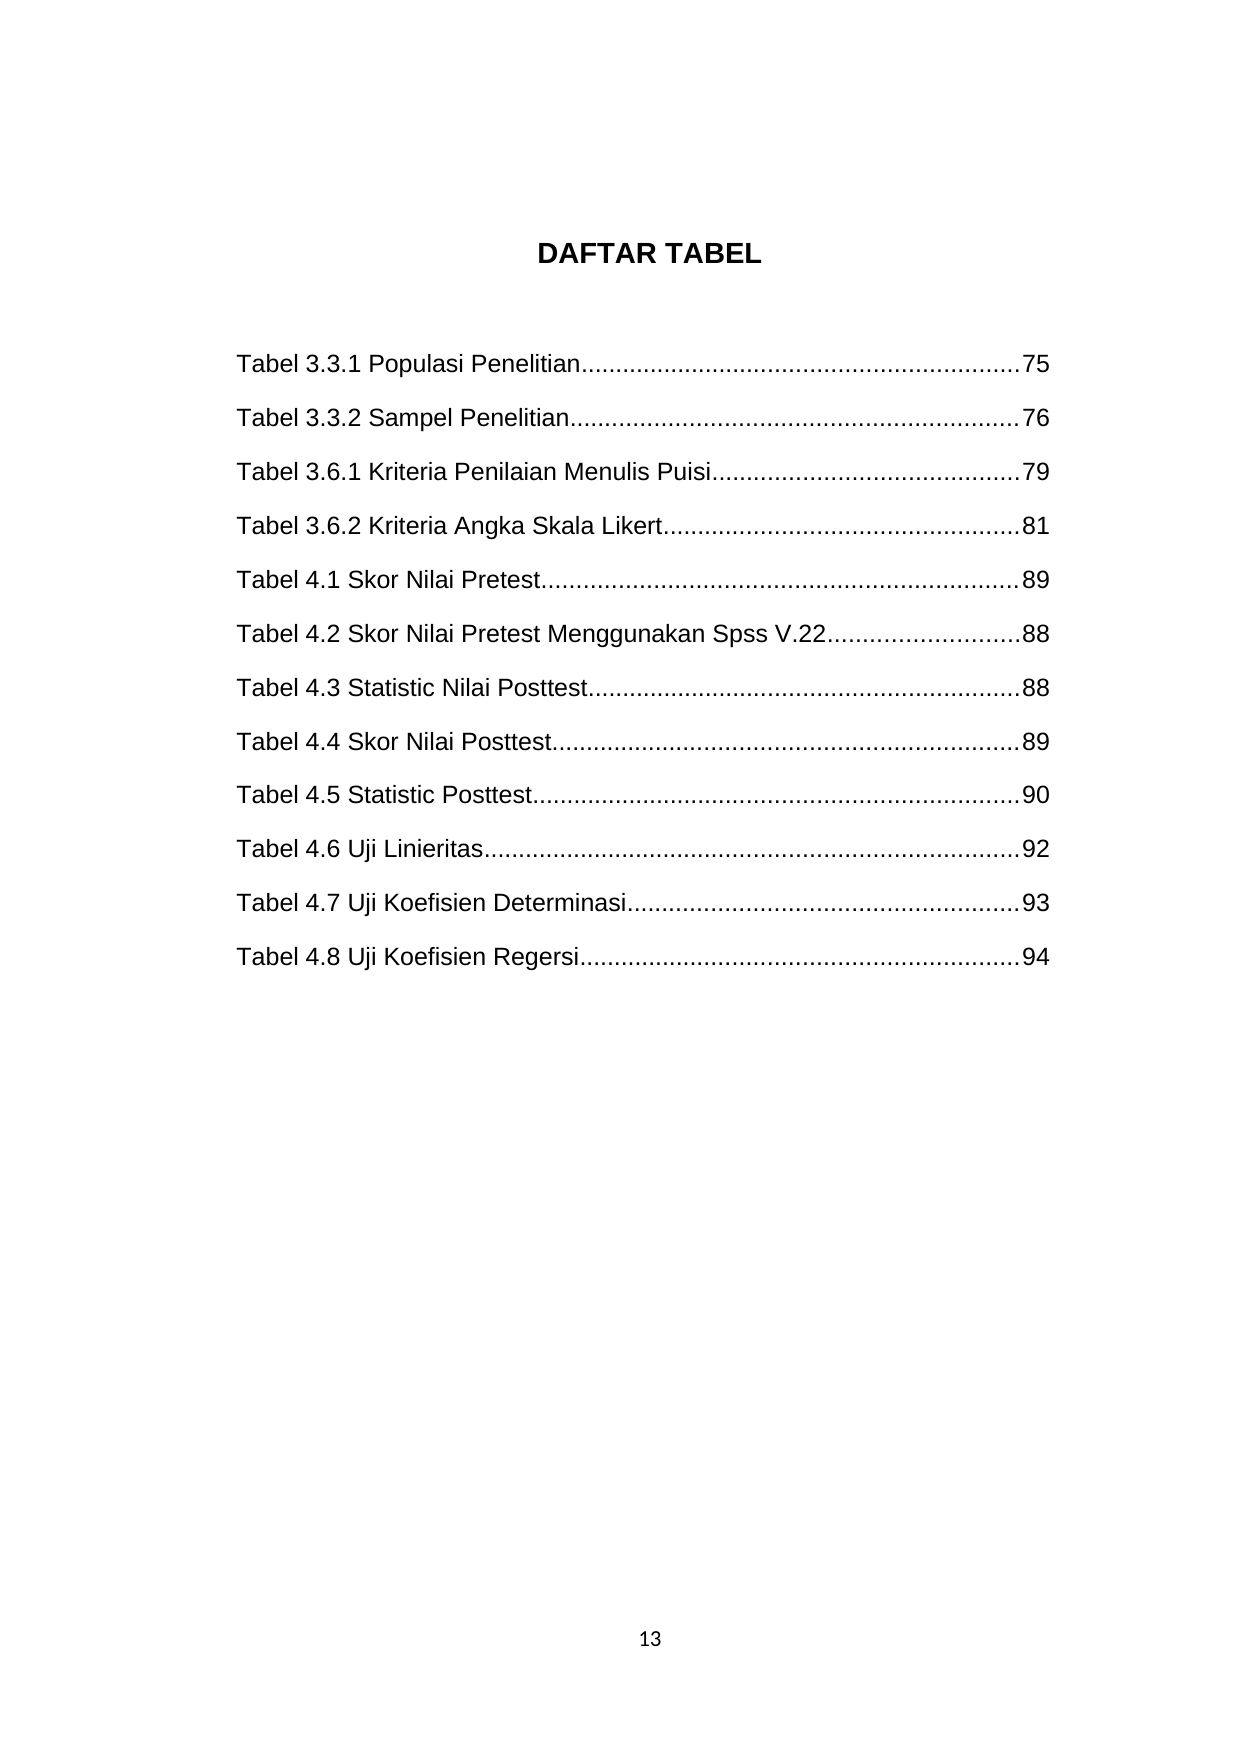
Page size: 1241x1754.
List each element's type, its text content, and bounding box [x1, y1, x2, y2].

text Tabel 4.8 Uji Koefisien Regersi 94 [236, 942, 1063, 971]
text Tabel 3.6.2 Kriteria Angka Skala Likert 81 [236, 511, 1063, 540]
text Tabel 3.3.1 Populasi Penelitian 75 [236, 349, 1063, 378]
text Tabel 4.5 Statistic Posttest 90 [236, 780, 1063, 809]
text Tabel 4.2 Skor Nilai Pretest Menggunakan Spss V.22 88 [236, 619, 1063, 647]
text Tabel 4.1 Skor Nilai Pretest 89 [236, 565, 1063, 594]
text DAFTAR TABEL [236, 236, 1063, 270]
text Tabel 4.6 Uji Linieritas 92 [236, 834, 1063, 863]
text Tabel 4.7 Uji Koefisien Determinasi 93 [236, 888, 1063, 917]
text Tabel 3.6.1 Kriteria Penilaian Menulis Puisi 79 [236, 457, 1063, 486]
text Tabel 4.3 Statistic Nilai Posttest 88 [236, 673, 1063, 701]
text Tabel 3.3.2 Sampel Penelitian 76 [236, 403, 1063, 432]
text Tabel 4.4 Skor Nilai Posttest 89 [236, 726, 1063, 755]
